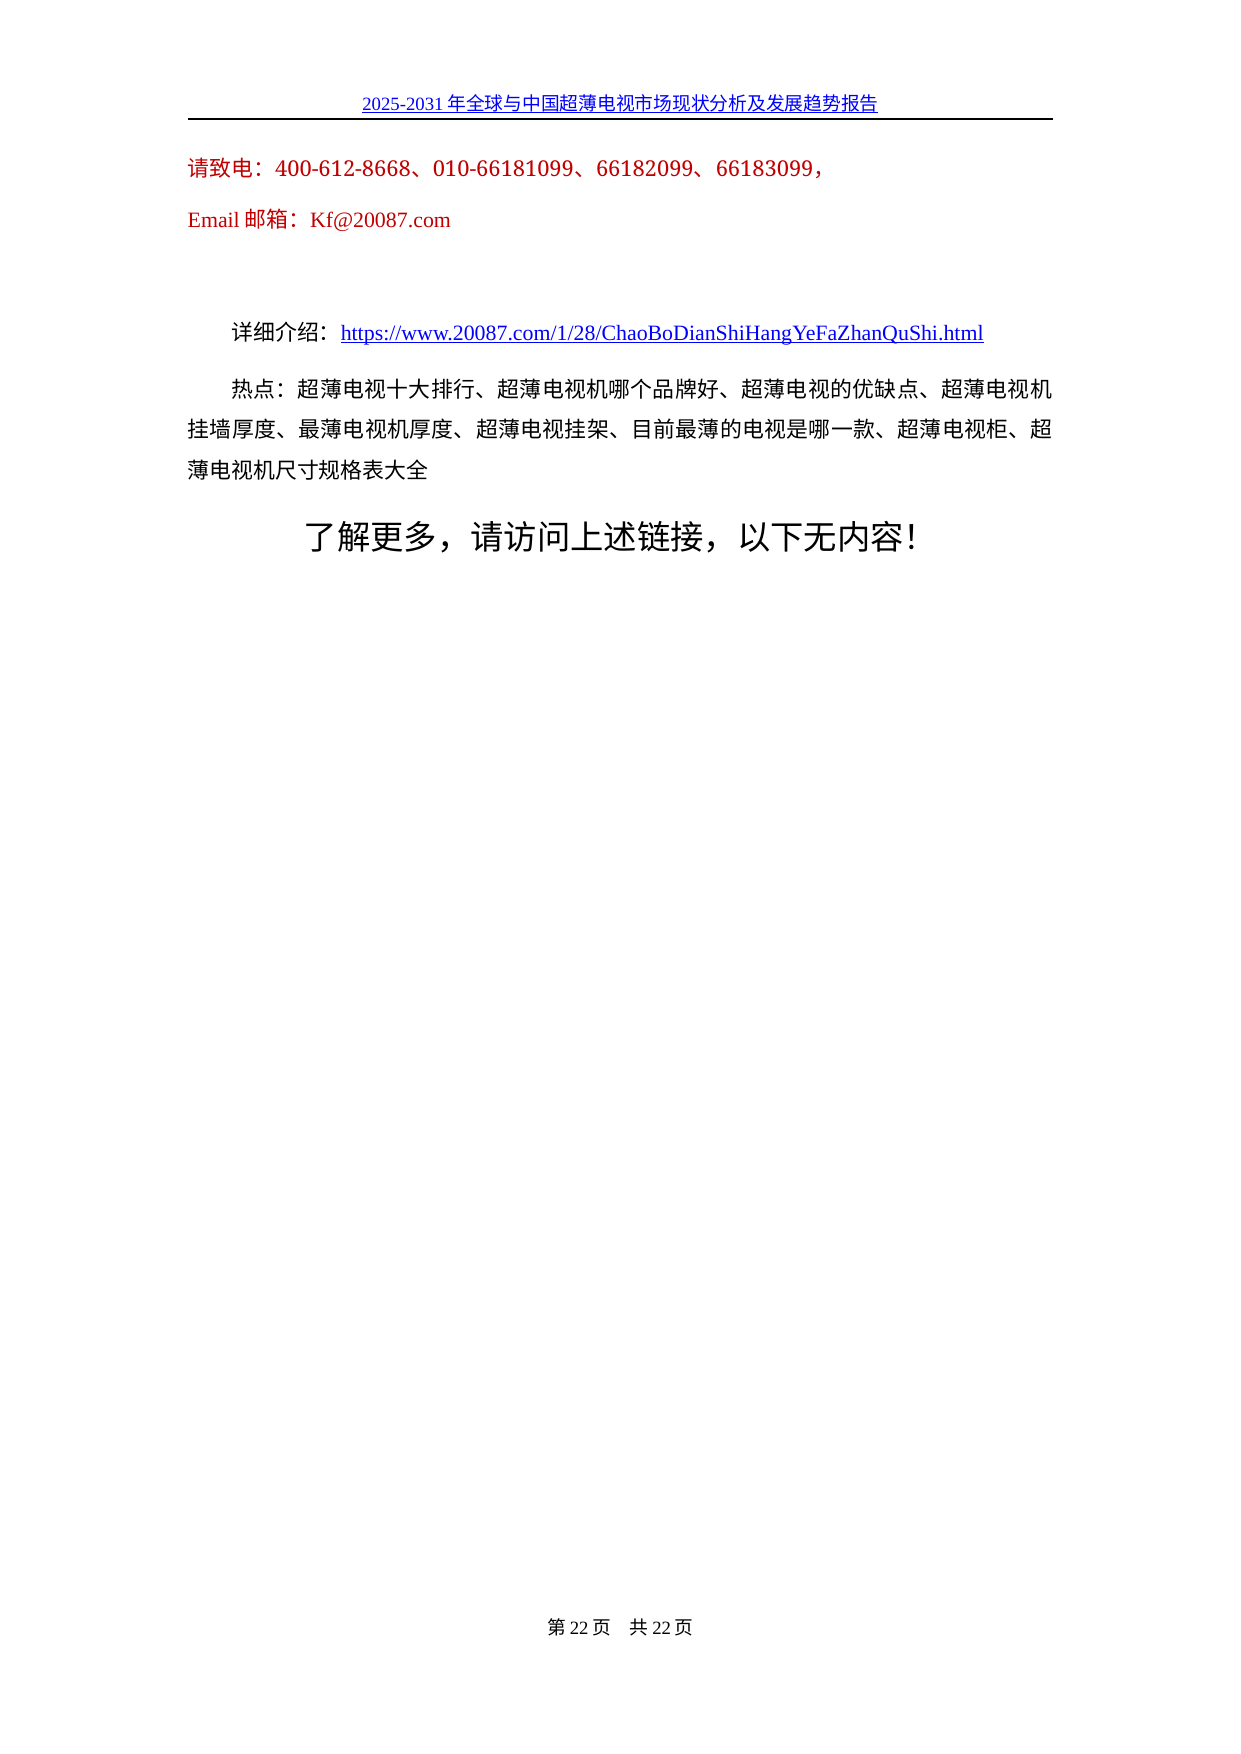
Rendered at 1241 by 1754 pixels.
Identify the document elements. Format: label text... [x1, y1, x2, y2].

text Email邮箱：Kf@20087.com [187, 202, 1053, 234]
text 热点：超薄电视十大排行、超薄电视机哪个品牌好、超薄电视的优缺点、超薄电视机挂墙厚度、最薄电视机厚度、超薄电视挂架、目前最薄的电视是哪一款、超薄电视柜、超薄电视机尺寸规格表大全 [187, 371, 1053, 485]
text 详细介绍：https://www.20087.com/1/28/ChaoBoDianShiHangYeFaZhanQuShi.html [187, 315, 1053, 347]
title 了解更多，请访问上述链接，以下无内容！ [187, 503, 1053, 568]
text 请致电：400-612-8668、010-66181099、66182099、66183099， [187, 150, 1053, 183]
